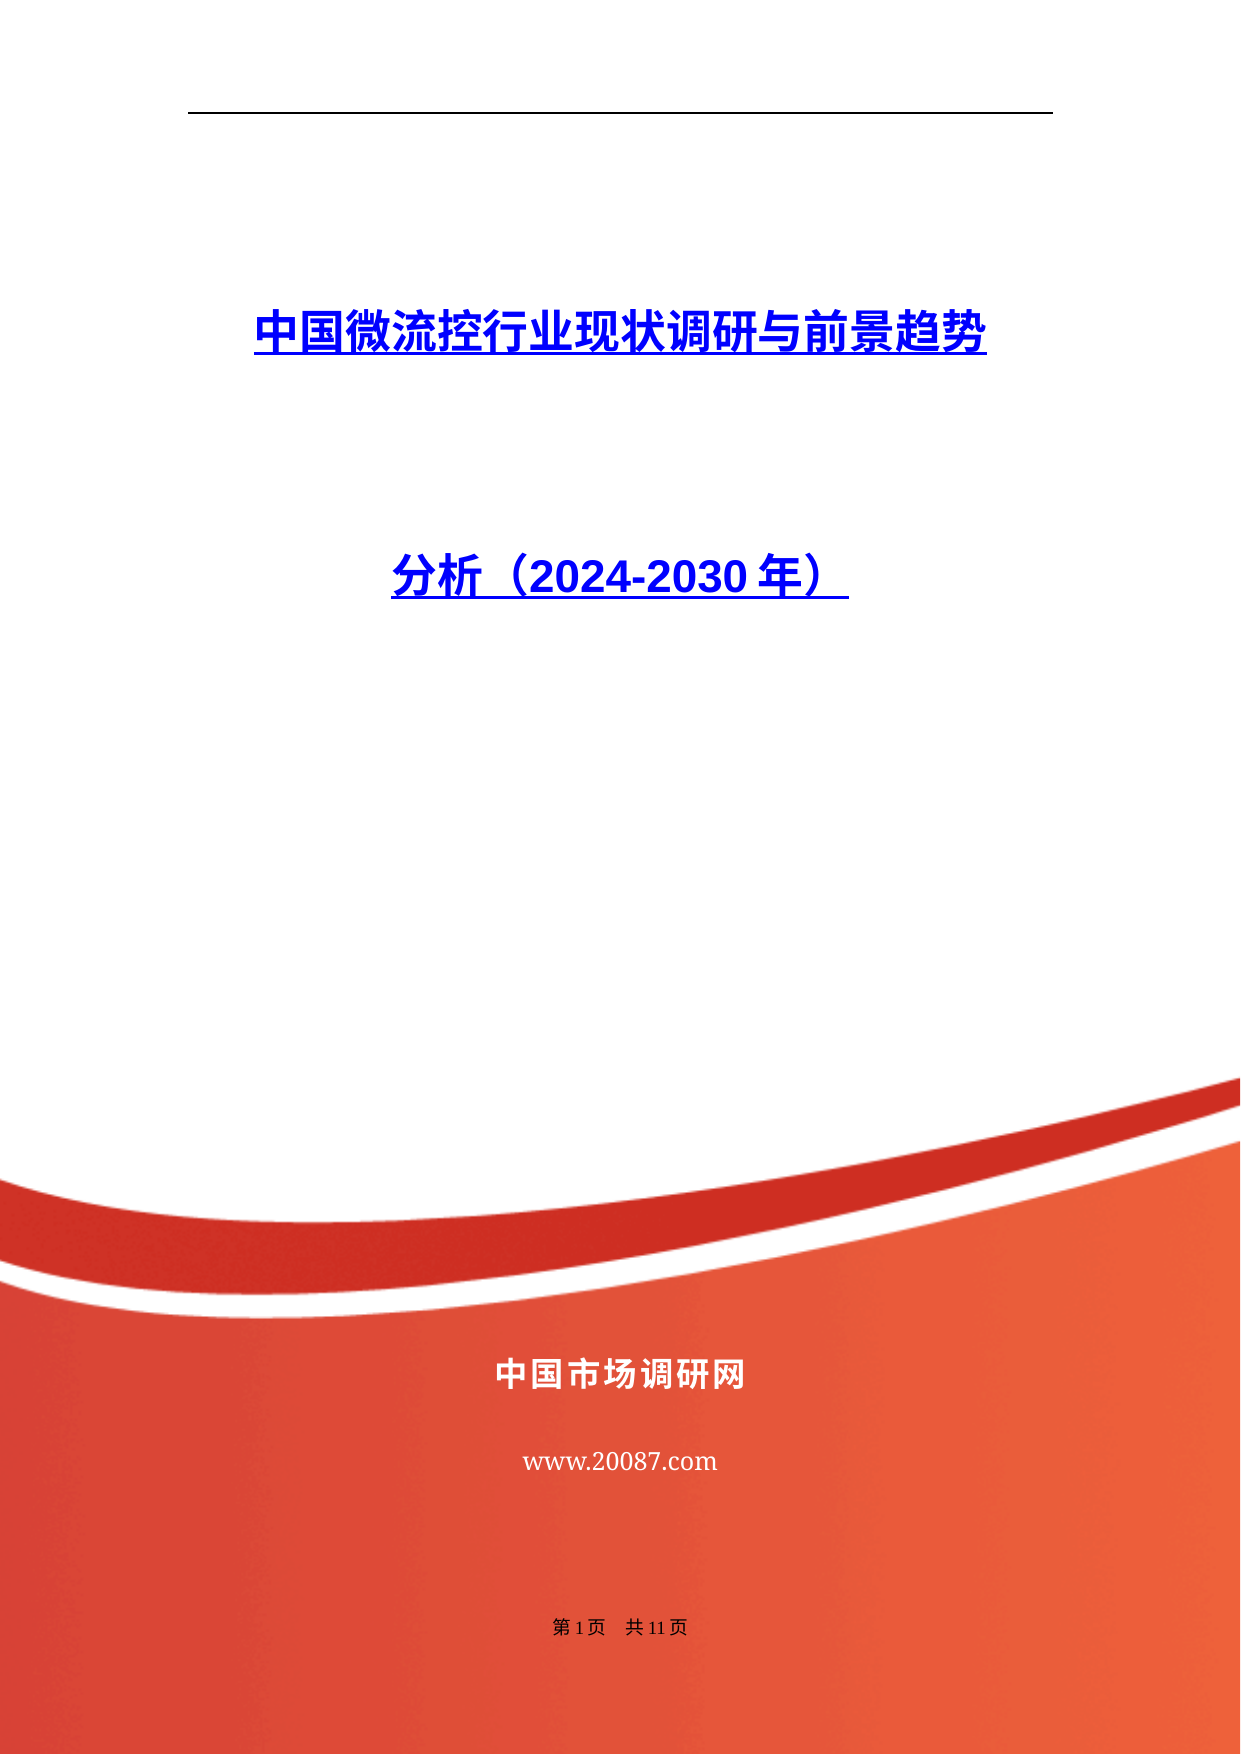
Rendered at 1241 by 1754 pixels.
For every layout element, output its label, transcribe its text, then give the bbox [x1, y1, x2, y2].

subtitle 中国市场调研网 [187, 1339, 1053, 1404]
table_header 中国微流控行业现状调研与前景趋势分析（2024-2030年） [188, 207, 1053, 773]
picture [0, 1006, 1241, 1754]
text www.20087.com [187, 1428, 1053, 1493]
